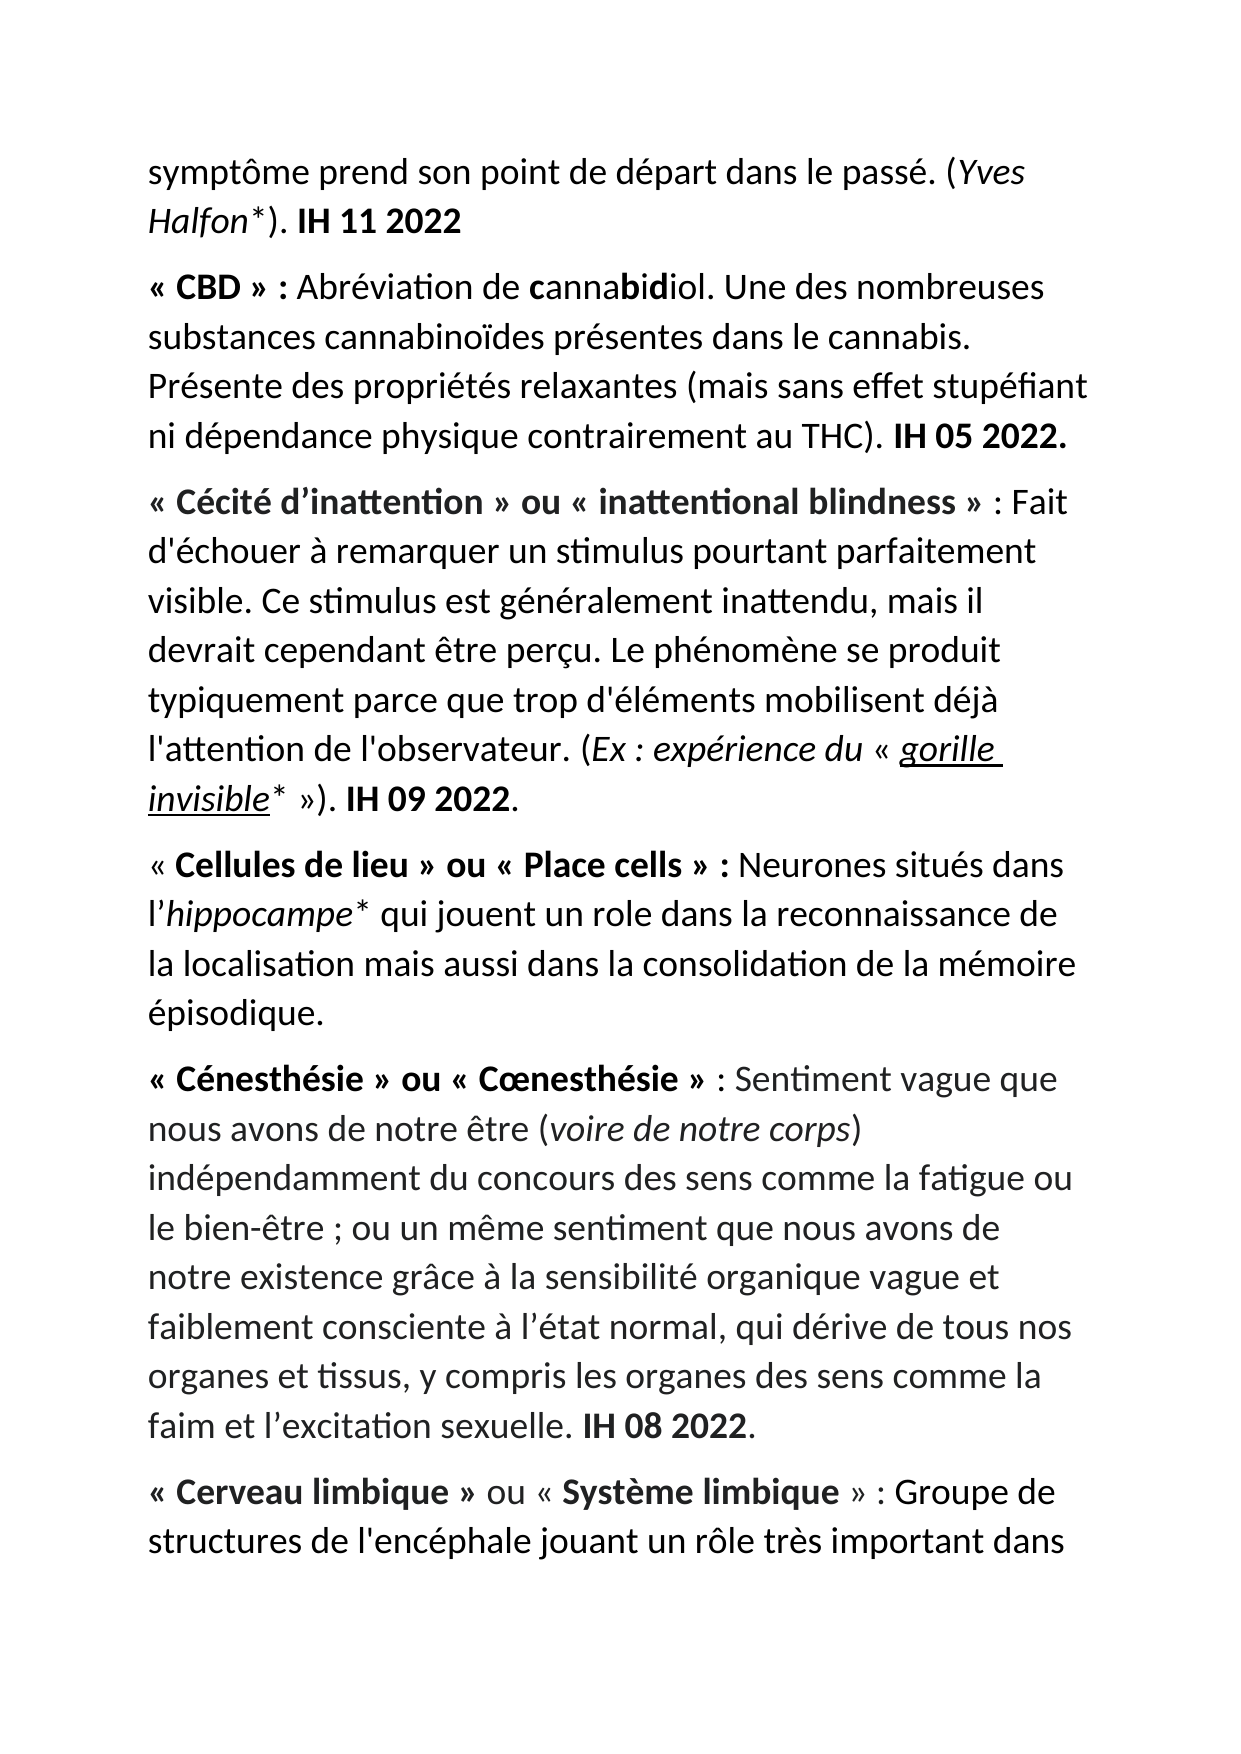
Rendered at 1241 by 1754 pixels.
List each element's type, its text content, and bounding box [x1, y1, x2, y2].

text « Cécité d’inattention » ou « inattentional blindness » : Fait d'échouer à remarquer un stimulus pourtant parfaitement visible. Ce stimulus est généralement inattendu, mais il devrait cependant être perçu. Le phénomène se produit typiquement parce que trop d'éléments mobilisent déjà l'attention de l'observateur. (Ex : expérience du « gorille invisible* »). IH 09 2022. [148, 478, 1093, 821]
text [148, 148, 1093, 243]
text « Cénesthésie » ou « Cœnesthésie » : Sentiment vague que nous avons de notre être (voire de notre corps) indépendamment du concours des sens comme la fatigue ou le bien-être ; ou un même sentiment que nous avons de notre existence grâce à la sensibilité organique vague et faiblement consciente à l’état normal, qui dérive de tous nos organes et tissus, y compris les organes des sens comme la faim et l’excitation sexuelle. IH 08 2022. [148, 1055, 1093, 1448]
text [148, 1468, 1093, 1563]
text « Cellules de lieu » ou « Place cells » : Neurones situés dans l’hippocampe* qui jouent un role dans la reconnaissance de la localisation mais aussi dans la consolidation de la mémoire épisodique. [148, 841, 1093, 1035]
text « CBD » : Abréviation de cannabidiol. Une des nombreuses substances cannabinoïdes présentes dans le cannabis. Présente des propriétés relaxantes (mais sans effet stupéfiant ni dépendance physique contrairement au THC). IH 05 2022. [148, 263, 1093, 457]
